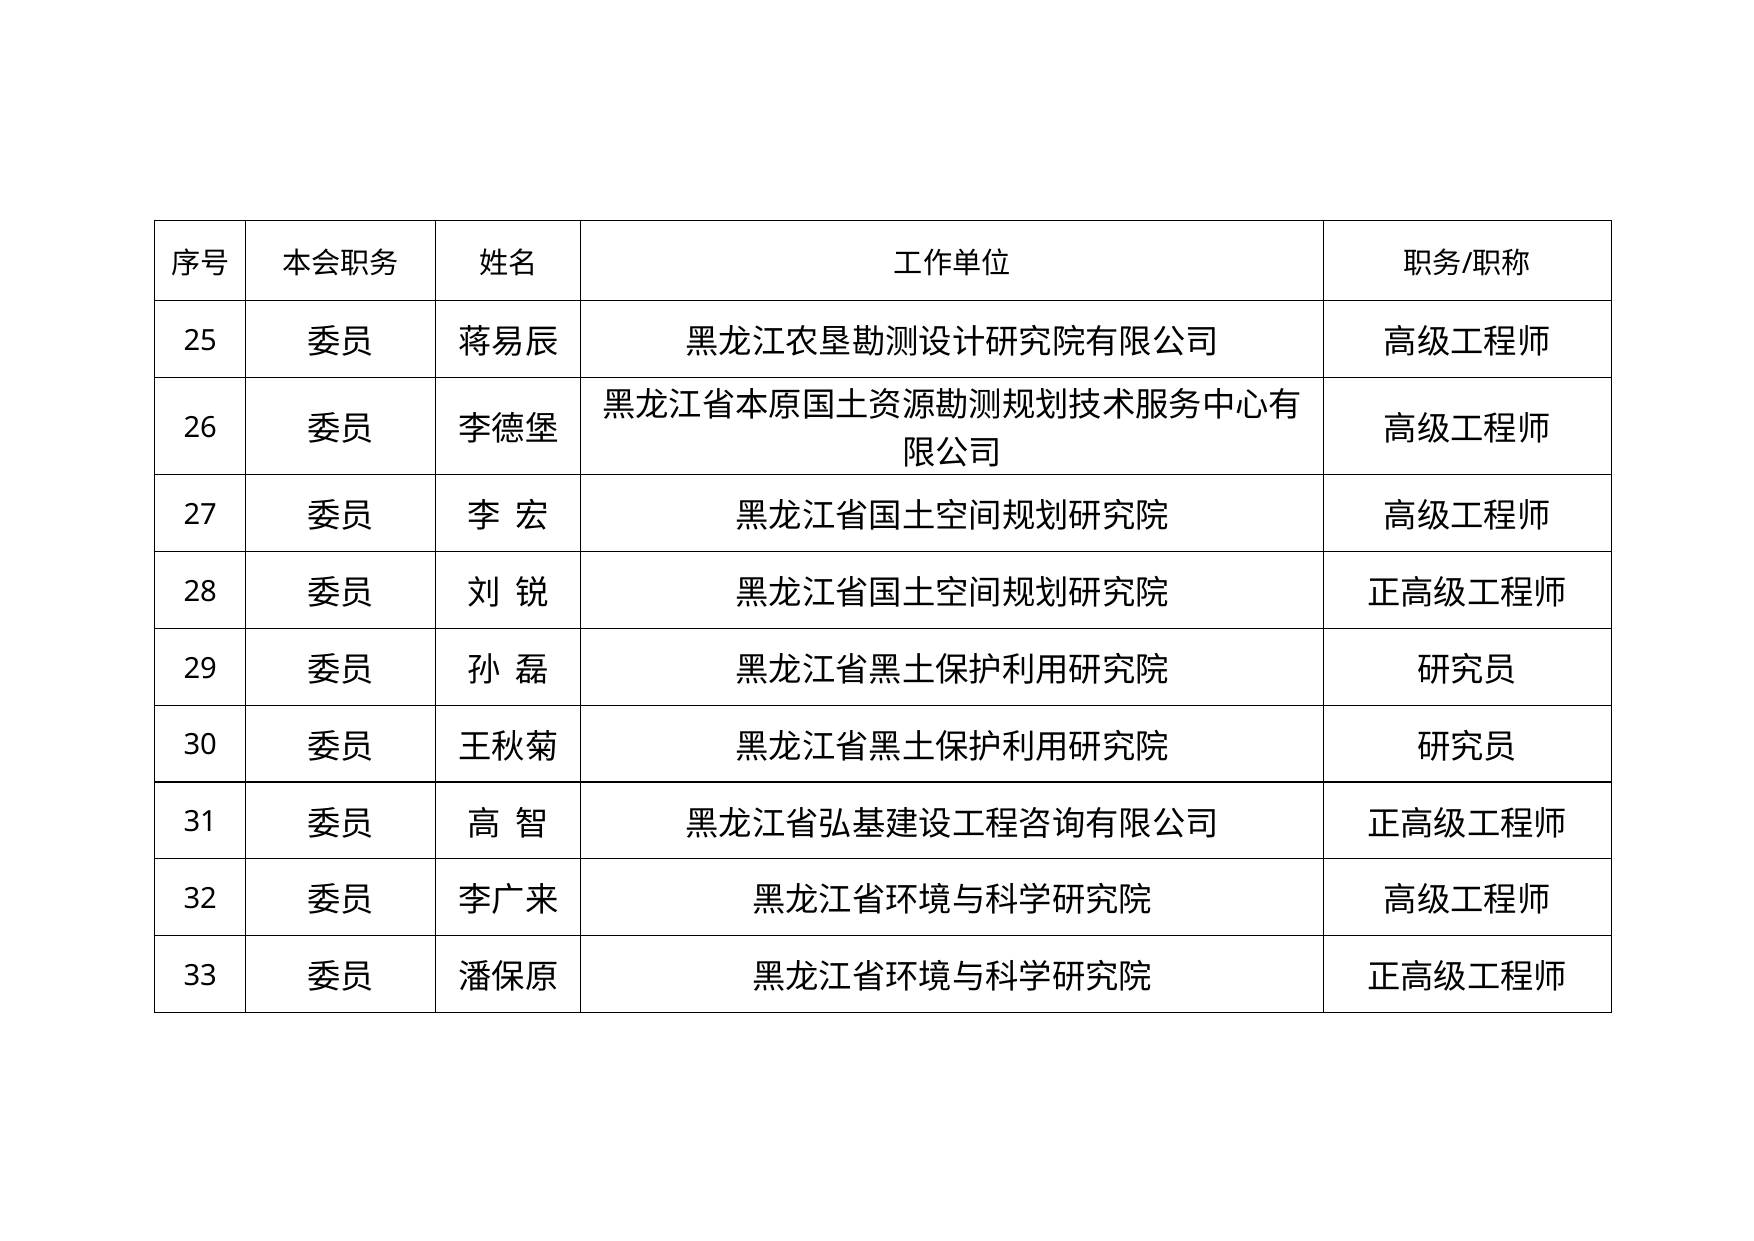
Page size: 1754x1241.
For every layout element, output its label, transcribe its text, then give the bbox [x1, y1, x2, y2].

table_cell 委员 [246, 629, 435, 705]
table_cell 黑龙江省弘基建设工程咨询有限公司 [581, 783, 1323, 858]
table_cell 潘保原 [436, 936, 580, 1012]
table_cell 26 [155, 378, 245, 474]
table_cell 蒋易辰 [436, 301, 580, 377]
table_cell 高级工程师 [1324, 301, 1611, 377]
table_cell 研究员 [1324, 629, 1611, 705]
table_cell 黑龙江省环境与科学研究院 [581, 859, 1323, 935]
table_cell 王秋菊 [436, 706, 580, 781]
table_cell 黑龙江省黑土保护利用研究院 [581, 706, 1323, 781]
table_header 本会职务 [246, 221, 435, 300]
table_cell 正高级工程师 [1324, 783, 1611, 858]
table_cell 31 [155, 783, 245, 858]
table_cell 委员 [246, 301, 435, 377]
table_cell 李广来 [436, 859, 580, 935]
table_cell 委员 [246, 475, 435, 551]
table_cell 黑龙江省黑土保护利用研究院 [581, 629, 1323, 705]
table_cell 高级工程师 [1324, 859, 1611, 935]
table_cell 正高级工程师 [1324, 552, 1611, 628]
table_cell 黑龙江省国土空间规划研究院 [581, 475, 1323, 551]
table_cell 委员 [246, 936, 435, 1012]
table_cell 正高级工程师 [1324, 936, 1611, 1012]
table_cell 高级工程师 [1324, 475, 1611, 551]
table_cell 委员 [246, 706, 435, 781]
table_cell 委员 [246, 783, 435, 858]
table_cell 27 [155, 475, 245, 551]
table_cell 委员 [246, 378, 435, 474]
table_header 序号 [155, 221, 245, 300]
table_cell 李 宏 [436, 475, 580, 551]
table_cell 黑龙江省环境与科学研究院 [581, 936, 1323, 1012]
table_cell 孙 磊 [436, 629, 580, 705]
table_cell 研究员 [1324, 706, 1611, 781]
table_cell 30 [155, 706, 245, 781]
table_header 姓名 [436, 221, 580, 300]
table_cell 李德堡 [436, 378, 580, 474]
table_cell 黑龙江省本原国土资源勘测规划技术服务中心有限公司 [581, 378, 1323, 474]
table_cell 委员 [246, 859, 435, 935]
table_cell 黑龙江农垦勘测设计研究院有限公司 [581, 301, 1323, 377]
table_cell 高 智 [436, 783, 580, 858]
table_cell 25 [155, 301, 245, 377]
table_cell 29 [155, 629, 245, 705]
table_cell 32 [155, 859, 245, 935]
table_cell 28 [155, 552, 245, 628]
table_cell 委员 [246, 552, 435, 628]
table_header 职务/职称 [1324, 221, 1611, 300]
table_cell 黑龙江省国土空间规划研究院 [581, 552, 1323, 628]
table_cell 33 [155, 936, 245, 1012]
table_cell 高级工程师 [1324, 378, 1611, 474]
table_cell 刘 锐 [436, 552, 580, 628]
table_header 工作单位 [581, 221, 1323, 300]
